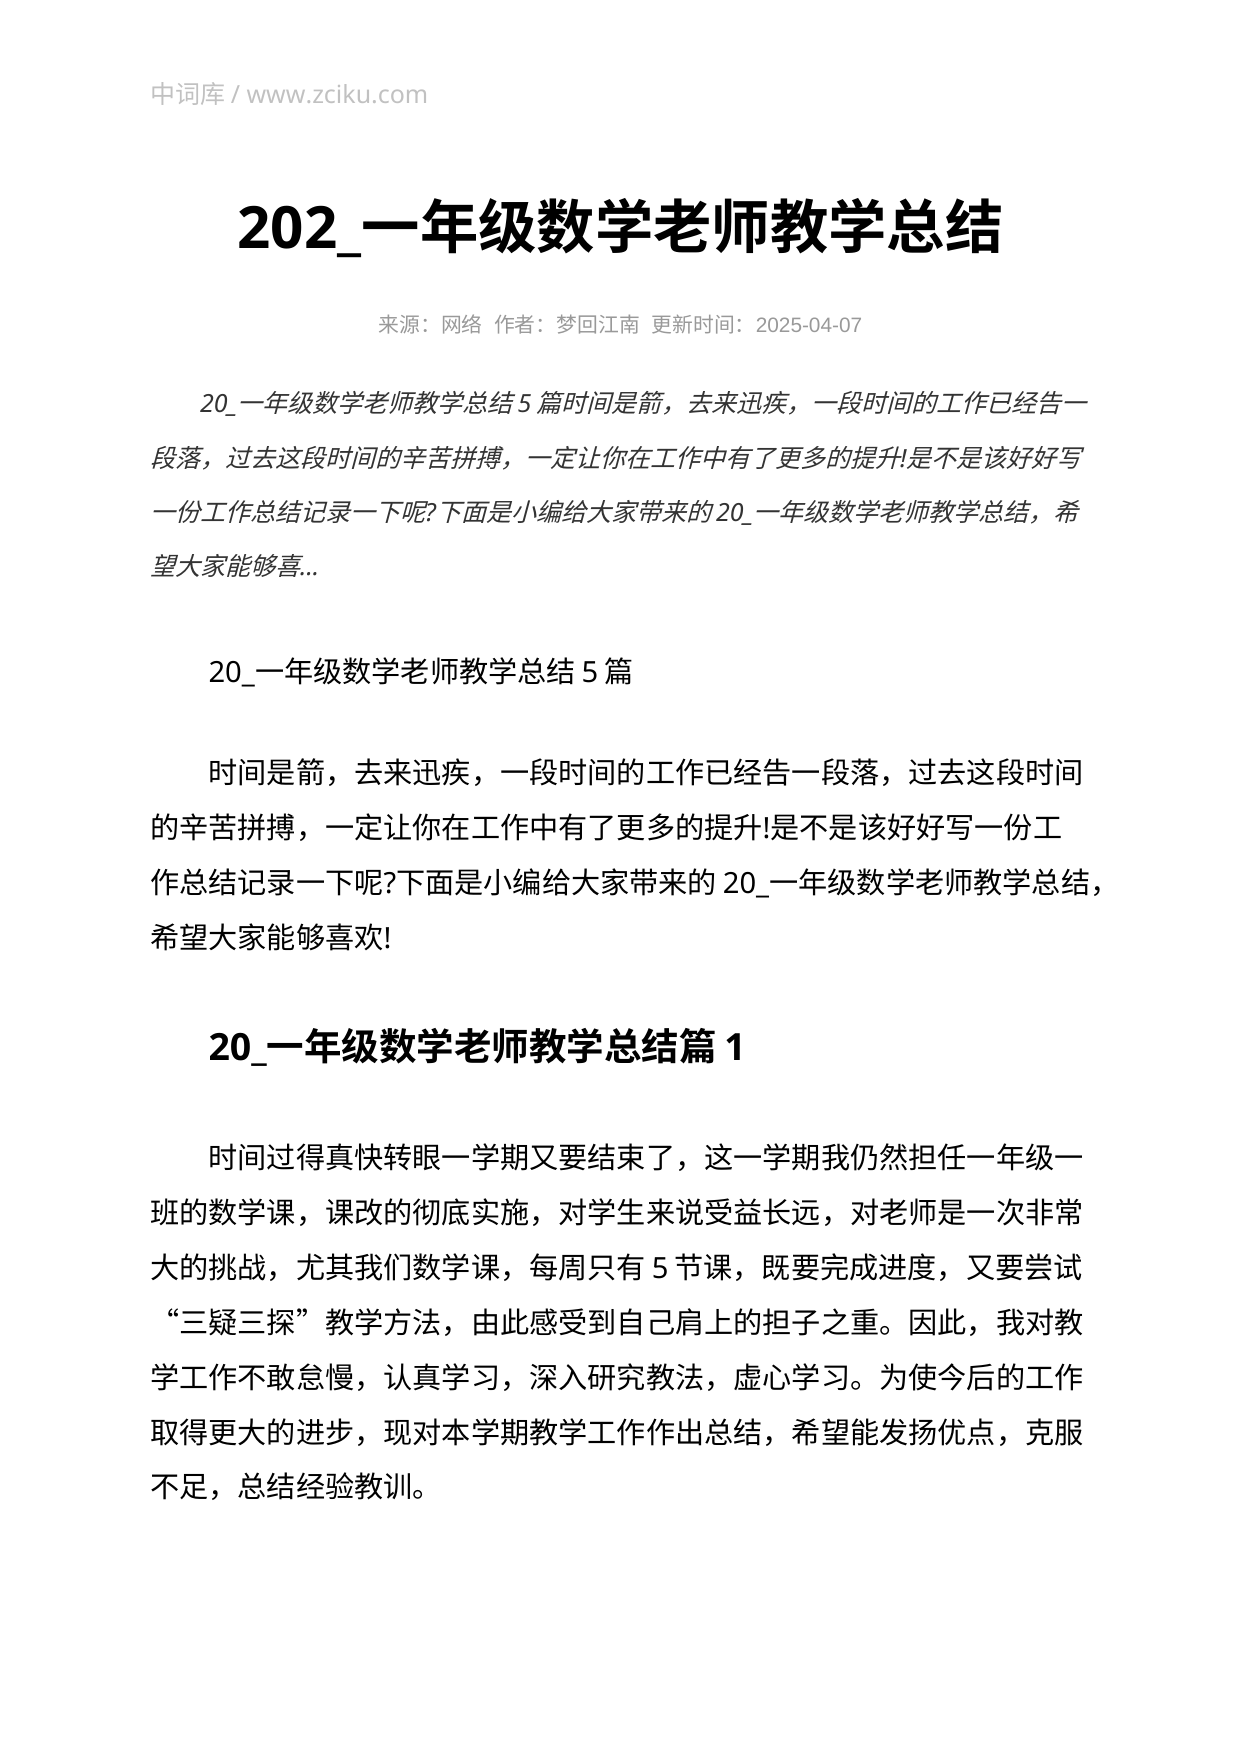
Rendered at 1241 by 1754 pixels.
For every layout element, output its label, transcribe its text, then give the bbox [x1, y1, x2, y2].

text 20_一年级数学老师教学总结5篇时间是箭，去来迅疾，一段时间的工作已经告一段落，过去这段时间的辛苦拼搏，一定让你在工作中有了更多的提升!是不是该好好写一份工作总结记录一下呢?下面是小编给大家带来的20_一年级数学老师教学总结，希望大家能够喜... [150, 384, 1090, 583]
text 来源：网络 作者：梦回江南 更新时间：2025-04-07 [150, 313, 1090, 337]
subtitle 202_一年级数学老师教学总结 [150, 181, 1090, 266]
text 时间过得真快转眼一学期又要结束了，这一学期我仍然担任一年级一班的数学课，课改的彻底实施，对学生来说受益长远，对老师是一次非常大的挑战，尤其我们数学课，每周只有5节课，既要完成进度，又要尝试“三疑三探”教学方法，由此感受到自己肩上的担子之重。因此，我对教学工作不敢怠慢，认真学习，深入研究教法，虚心学习。为使今后的工作取得更大的进步，现对本学期教学工作作出总结，希望能发扬优点，克服不足，总结经验教训。 [150, 1134, 1090, 1506]
text 20_一年级数学老师教学总结篇1 [150, 1017, 1090, 1071]
text 时间是箭，去来迅疾，一段时间的工作已经告一段落，过去这段时间的辛苦拼搏，一定让你在工作中有了更多的提升!是不是该好好写一份工作总结记录一下呢?下面是小编给大家带来的20_一年级数学老师教学总结，希望大家能够喜欢! [150, 750, 1090, 957]
text 20_一年级数学老师教学总结5篇 [150, 648, 1090, 691]
